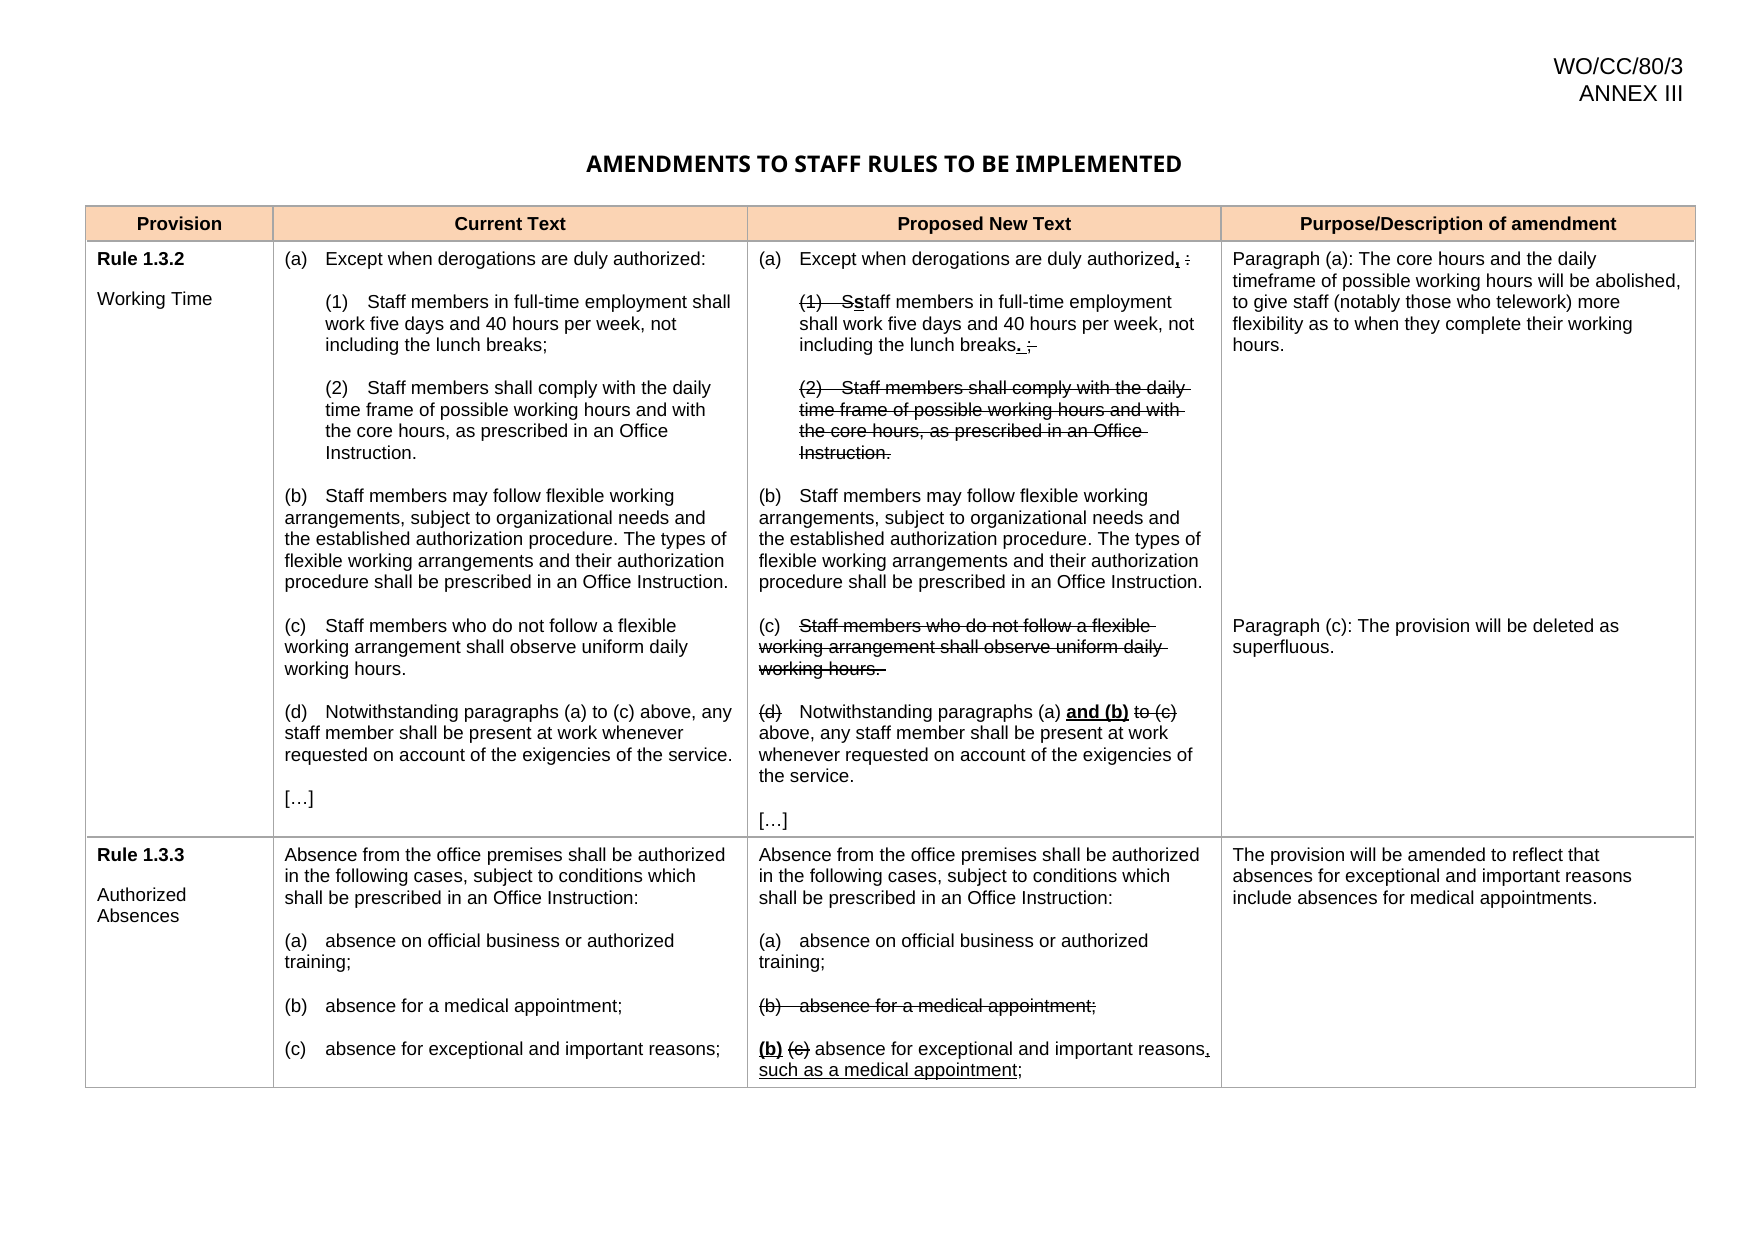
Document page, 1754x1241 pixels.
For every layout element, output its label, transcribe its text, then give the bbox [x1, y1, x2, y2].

table_cell (a) Except when derogations are duly authorized: (1) Staff members in full-time employment shall work five days and 40 hours per week, not including the lunch breaks; (2) Staff members shall comply with the daily time frame of possible working hours and with the core hours, as prescribed in an Office Instruction. (b) Staff members may follow flexible working arrangements, subject to organizational needs and the established authorization procedure. The types of flexible working arrangements and their authorization procedure shall be prescribed in an Office Instruction. (c) Staff members who do not follow a flexible working arrangement shall observe uniform daily working hours. (d) Notwithstanding paragraphs (a) to (c) above, any staff member shall be present at work whenever requested on account of the exigencies of the service. […] [274, 242, 747, 836]
subtitle AMENDMENTS TO STAFF RULES TO BE IMPLEMENTED [74, 148, 1695, 179]
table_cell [1222, 836, 1695, 1087]
table_header Current Text [274, 207, 747, 240]
table_cell Rule 1.3.2 Working Time [86, 241, 273, 836]
table_header Provision [86, 207, 272, 240]
table_cell Paragraph (a): The core hours and the daily timeframe of possible working hours will be abolished, to give staff (notably those who telework) more flexibility as to when they complete their working hours. Paragraph (c): The provision will be deleted as superfluous. [1222, 240, 1695, 836]
table_header Purpose/Description of amendment [1222, 207, 1695, 240]
table_header Proposed New Text [748, 207, 1220, 240]
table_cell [274, 838, 747, 1087]
table_cell (a) Except when derogations are duly authorized, : (1) Sstaff members in full-time employment shall work five days and 40 hours per week, not including the lunch breaks. ; (2) Staff members shall comply with the daily time frame of possible working hours and with the core hours, as prescribed in an Office Instruction. (b) Staff members may follow flexible working arrangements, subject to organizational needs and the established authorization procedure. The types of flexible working arrangements and their authorization procedure shall be prescribed in an Office Instruction. (c) Staff members who do not follow a flexible working arrangement shall observe uniform daily working hours. (d) Notwithstanding paragraphs (a) and (b) to (c) above, any staff member shall be present at work whenever requested on account of the exigencies of the service. […] [748, 242, 1221, 836]
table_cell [748, 838, 1221, 1087]
table_cell Rule 1.3.3 Authorized Absences [86, 837, 273, 1087]
